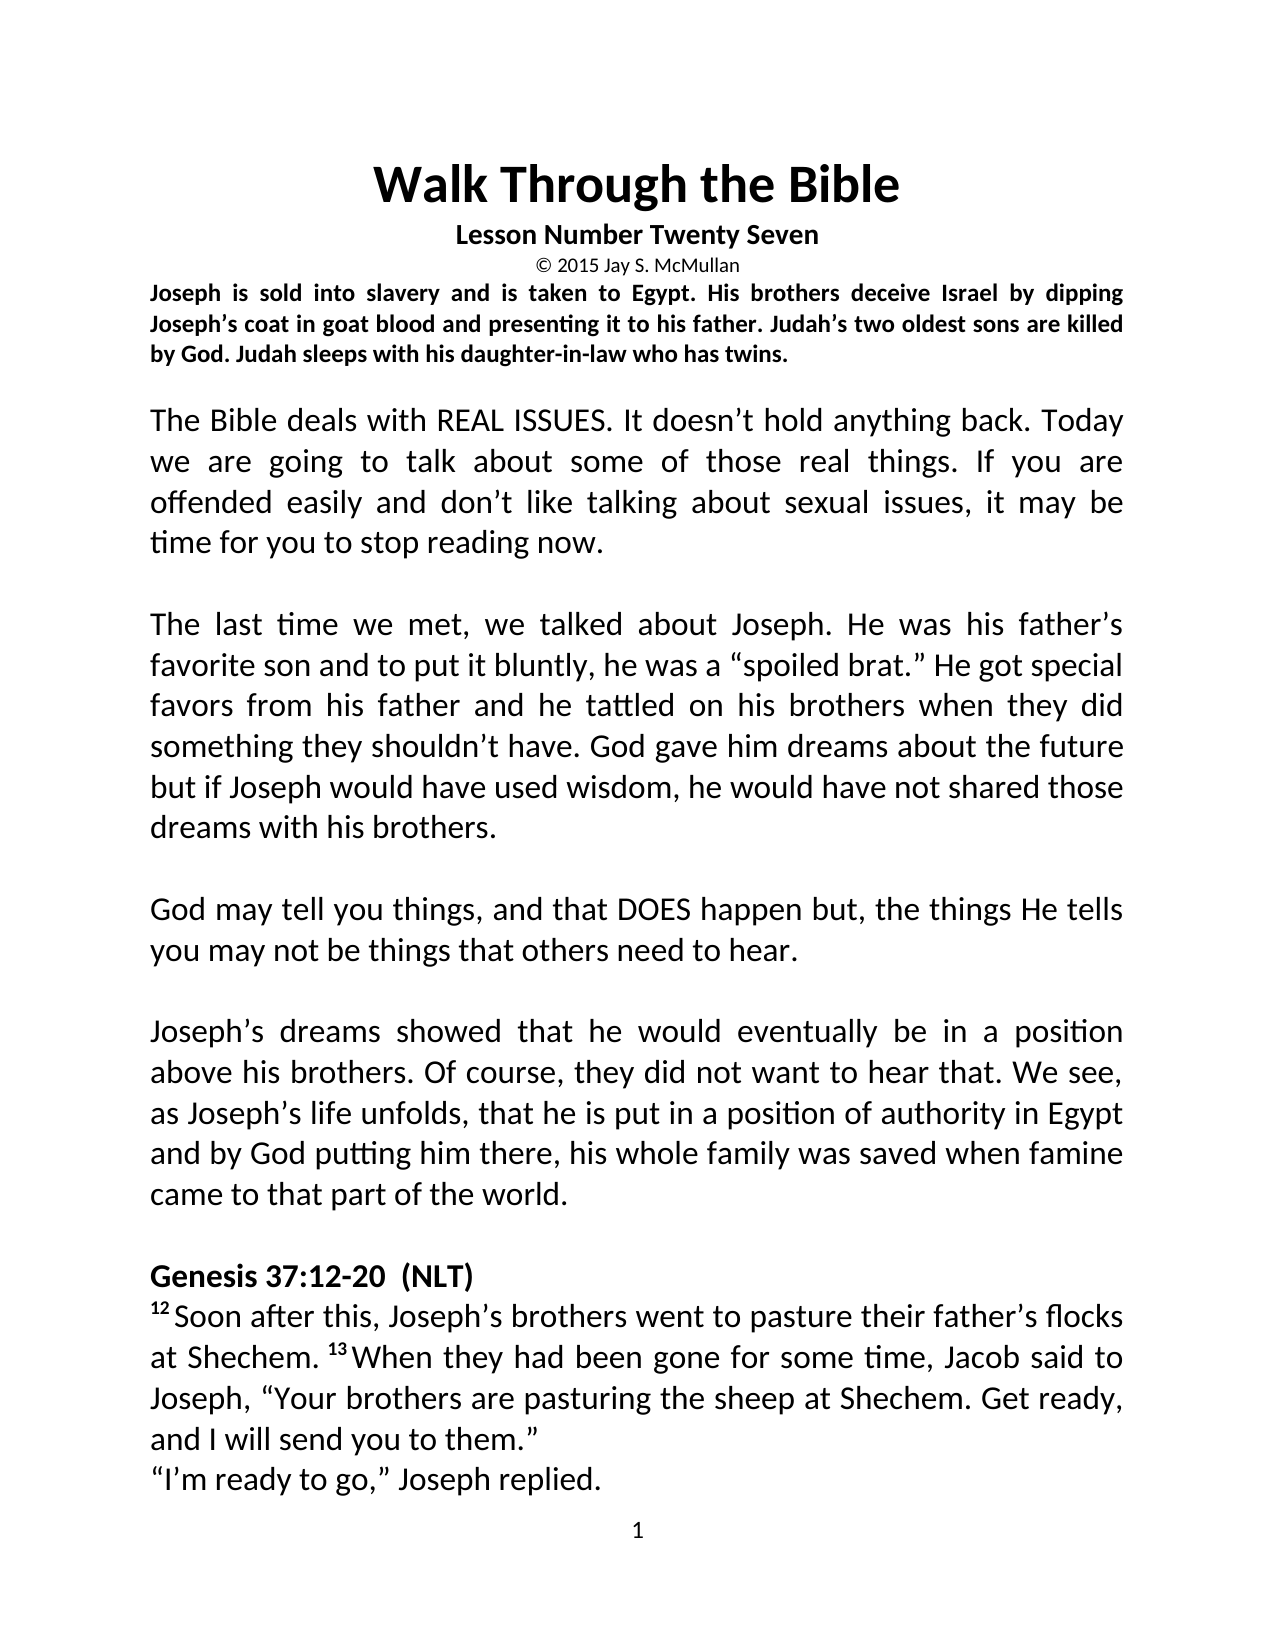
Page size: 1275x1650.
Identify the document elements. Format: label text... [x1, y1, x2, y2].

text “I’m ready to go,” Joseph replied. [150, 1458, 1125, 1499]
text Joseph is sold into slavery and is taken to Egypt. His brothers deceive Israel by dipping Joseph’s coat in goat blood and presenting it to his father. Judah’s two oldest sons are killed by God. Judah sleeps with his daughter-in-law who has twins. [150, 277, 1125, 369]
text Joseph’s dreams showed that he would eventually be in a position above his brothers. Of course, they did not want to hear that. We see, as Joseph’s life unfolds, that he is put in a position of authority in Egypt and by God putting him there, his whole family was saved when famine came to that part of the world. [150, 1010, 1125, 1214]
text The Bible deals with REAL ISSUES. It doesn’t hold anything back. Today we are going to talk about some of those real things. If you are offended easily and don’t like talking about sexual issues, it may be time for you to stop reading now. [150, 399, 1125, 562]
text Walk Through the Bible [150, 150, 1125, 216]
text Lesson Number Twenty Seven [150, 216, 1125, 252]
text Genesis 37:12-20 (NLT) [150, 1254, 1125, 1295]
text God may tell you things, and that DOES happen but, the things He tells you may not be things that others need to hear. [150, 888, 1125, 969]
text 12 Soon after this, Joseph’s brothers went to pasture their father’s flocks at Shechem. 13 When they had been gone for some time, Jacob said to Joseph, “Your brothers are pasturing the sheep at Shechem. Get ready, and I will send you to them.” [150, 1295, 1125, 1458]
text © 2015 Jay S. McMullan [150, 252, 1125, 277]
text The last time we met, we talked about Joseph. He was his father’s favorite son and to put it bluntly, he was a “spoiled brat.” He got special favors from his father and he tattled on his brothers when they did something they shouldn’t have. God gave him dreams about the future but if Joseph would have used wisdom, he would have not shared those dreams with his brothers. [150, 603, 1125, 847]
